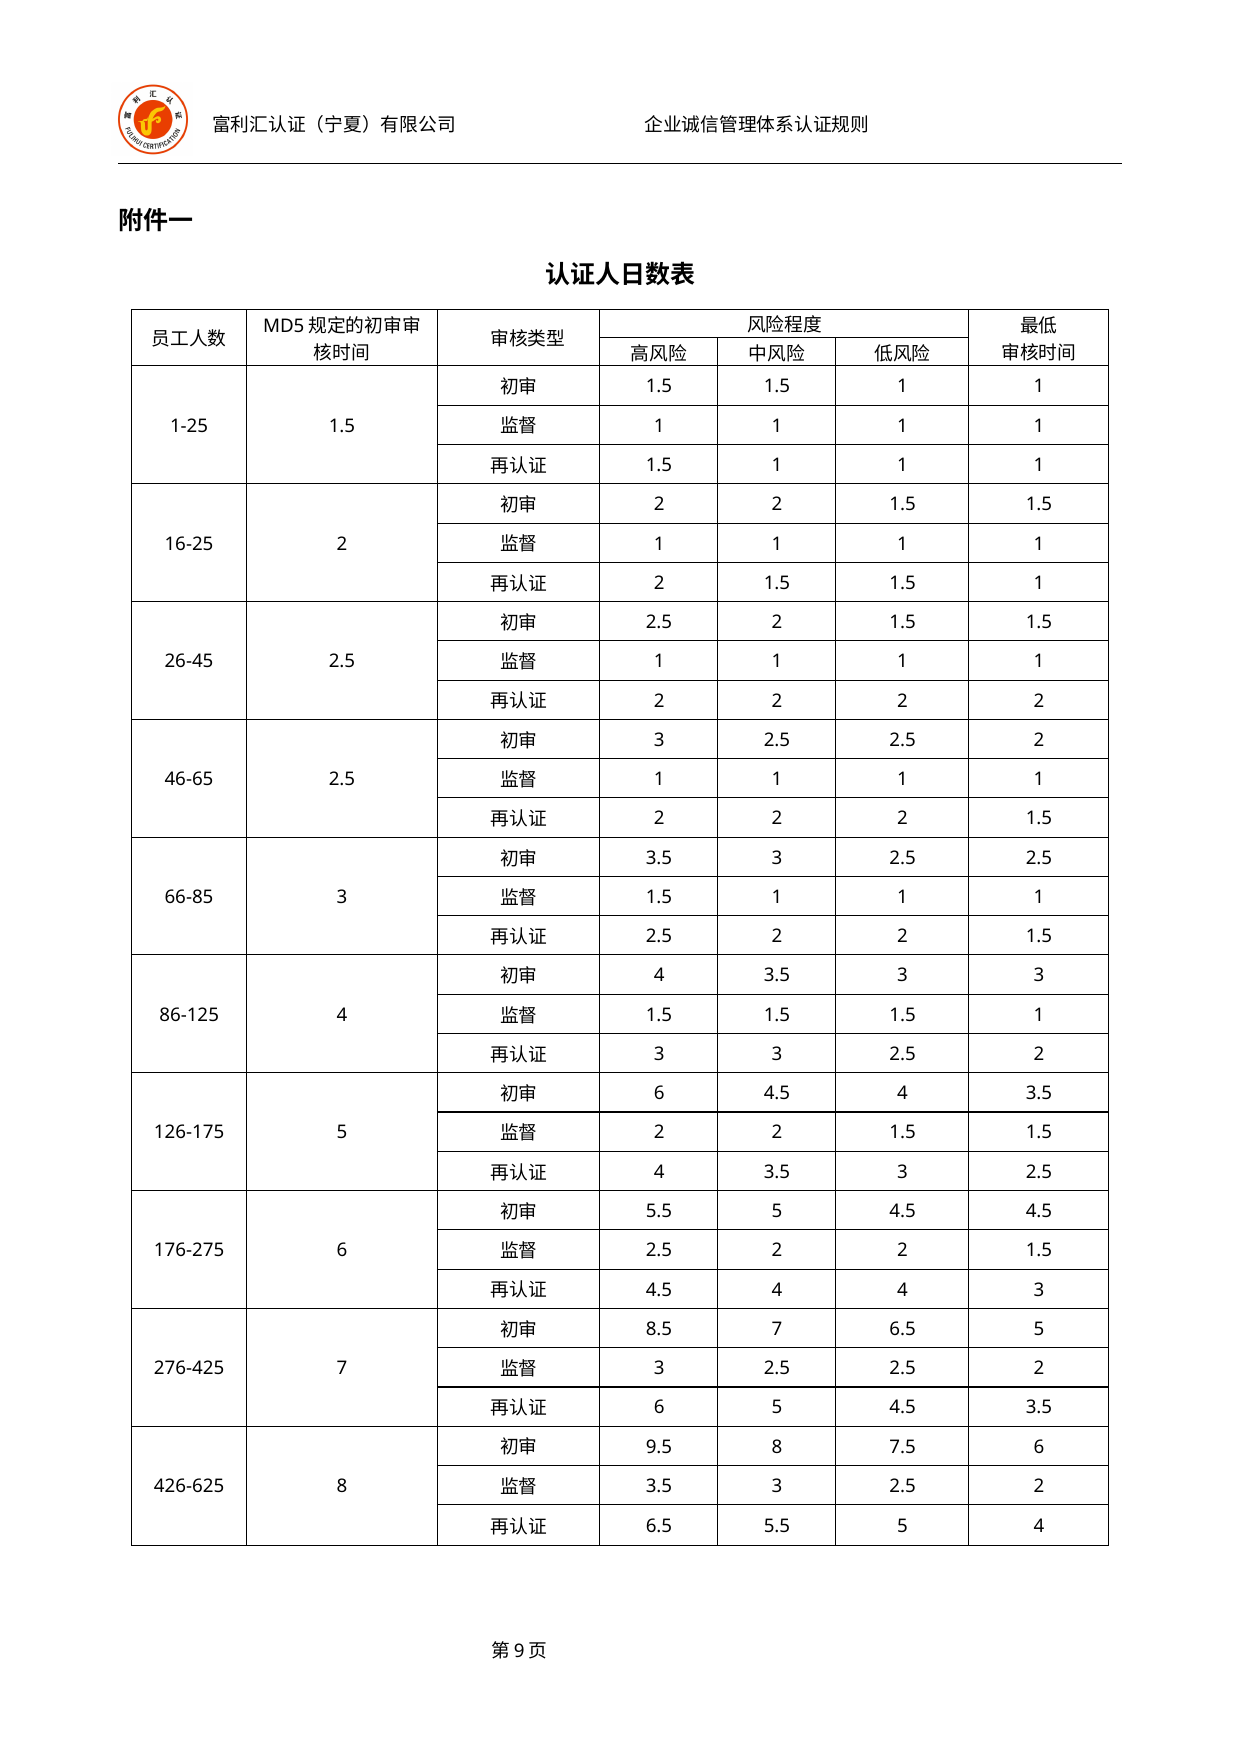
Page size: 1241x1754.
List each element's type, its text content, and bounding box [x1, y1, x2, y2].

table_cell 2 [969, 720, 1108, 758]
table_cell 2 [718, 1230, 835, 1268]
table_cell 3.5 [718, 1152, 835, 1190]
table_cell 1.5 [836, 484, 968, 522]
table_cell 1 [969, 445, 1108, 483]
table_cell 6 [600, 1073, 717, 1111]
table_cell 1 [969, 563, 1108, 601]
table_cell 6.5 [600, 1505, 717, 1544]
table_cell 初审 [438, 484, 599, 522]
table_cell 1.5 [969, 916, 1108, 954]
table_cell 2 [247, 484, 437, 601]
table_header MD5规定的初审审核时间 [247, 310, 437, 365]
table_cell 1 [600, 641, 717, 679]
table_cell 监督 [438, 524, 599, 562]
table_cell 1-25 [132, 366, 246, 483]
table_cell 1.5 [600, 445, 717, 483]
table_cell 8 [247, 1427, 437, 1544]
table_cell 8 [718, 1427, 835, 1465]
table_cell 监督 [438, 406, 599, 444]
table_cell 2 [718, 798, 835, 837]
table_header 最低 审核时间 [969, 310, 1108, 365]
table_cell 4 [247, 955, 437, 1072]
table_cell 3 [836, 1152, 968, 1190]
table_cell 再认证 [438, 916, 599, 954]
table_cell 1 [969, 641, 1108, 679]
table_cell 2.5 [836, 720, 968, 758]
table_cell 276-425 [132, 1309, 246, 1426]
table_cell 初审 [438, 1309, 599, 1347]
table_cell 初审 [438, 720, 599, 758]
table_cell 176-275 [132, 1191, 246, 1308]
table_cell 5 [718, 1191, 835, 1229]
table_cell 初审 [438, 1427, 599, 1465]
table_cell 1.5 [718, 563, 835, 601]
table_cell 1.5 [600, 877, 717, 915]
table_cell 2 [969, 1348, 1108, 1386]
table_cell 2 [969, 1034, 1108, 1072]
table_cell 1 [600, 759, 717, 797]
table_cell 4.5 [836, 1388, 968, 1426]
table_cell 再认证 [438, 1388, 599, 1426]
table_cell 1 [836, 759, 968, 797]
table_cell 4.5 [836, 1191, 968, 1229]
table_cell 4.5 [600, 1270, 717, 1308]
table_cell 2 [718, 484, 835, 522]
table_cell 再认证 [438, 1270, 599, 1308]
table_cell 1 [718, 406, 835, 444]
table_cell 1.5 [969, 602, 1108, 640]
table_cell 初审 [438, 602, 599, 640]
table_cell 高风险 [600, 338, 717, 365]
table_cell 4 [836, 1270, 968, 1308]
table_cell 1 [718, 445, 835, 483]
table_header 员工人数 [132, 310, 246, 365]
table_cell 4 [600, 1152, 717, 1190]
table_cell 1 [969, 759, 1108, 797]
table_cell 1 [969, 877, 1108, 915]
table_header 审核类型 [438, 310, 599, 365]
subtitle 附件一 [118, 200, 1122, 236]
table_cell 1 [600, 524, 717, 562]
table_cell 2.5 [600, 916, 717, 954]
table_cell 3 [600, 1034, 717, 1072]
table_cell 2 [600, 484, 717, 522]
table_cell 再认证 [438, 1505, 599, 1544]
table_cell 3 [718, 838, 835, 876]
table_cell 16-25 [132, 484, 246, 601]
table_cell 3 [600, 1348, 717, 1386]
table_cell 6 [600, 1388, 717, 1426]
table_cell 126-175 [132, 1073, 246, 1190]
table_cell 1.5 [969, 1230, 1108, 1268]
table_cell 再认证 [438, 798, 599, 837]
table_cell 2 [718, 681, 835, 719]
table_cell 2.5 [600, 1230, 717, 1268]
table_cell 4 [600, 955, 717, 994]
table_cell 2.5 [836, 1034, 968, 1072]
table_cell 2 [836, 916, 968, 954]
table_cell 1.5 [969, 484, 1108, 522]
table_cell 6 [247, 1191, 437, 1308]
table_cell 7.5 [836, 1427, 968, 1465]
table_cell 初审 [438, 838, 599, 876]
table_cell 5 [969, 1309, 1108, 1347]
table_cell 监督 [438, 641, 599, 679]
table_cell 26-45 [132, 602, 246, 719]
table_cell 3 [600, 720, 717, 758]
table_cell 初审 [438, 955, 599, 994]
table_cell 1 [718, 877, 835, 915]
table_cell 1.5 [718, 995, 835, 1033]
table_cell 1.5 [836, 1113, 968, 1151]
table_cell 3 [836, 955, 968, 994]
table_cell 1 [969, 524, 1108, 562]
table_cell 3 [969, 1270, 1108, 1308]
picture [111, 82, 193, 156]
table_cell 2 [836, 798, 968, 837]
table_cell 5 [247, 1073, 437, 1190]
table_cell 2 [600, 681, 717, 719]
table_cell 再认证 [438, 445, 599, 483]
table_cell 2.5 [836, 838, 968, 876]
table_cell 66-85 [132, 838, 246, 954]
table_cell 1 [836, 406, 968, 444]
table_cell 1.5 [247, 366, 437, 483]
table_cell 2 [600, 1113, 717, 1151]
table_cell 监督 [438, 1113, 599, 1151]
table_cell 监督 [438, 877, 599, 915]
table_cell 1.5 [718, 366, 835, 404]
table_cell 2.5 [247, 602, 437, 719]
table_cell 1 [836, 366, 968, 404]
table_cell 2.5 [247, 720, 437, 837]
table_cell 1.5 [600, 366, 717, 404]
table_cell 1 [718, 524, 835, 562]
table_cell 2.5 [600, 602, 717, 640]
table_cell 9.5 [600, 1427, 717, 1465]
table_cell 1 [718, 759, 835, 797]
table_cell 1.5 [836, 563, 968, 601]
table_cell 1.5 [969, 1113, 1108, 1151]
table_cell 中风险 [718, 338, 835, 365]
table_cell 4.5 [969, 1191, 1108, 1229]
table_cell 426-625 [132, 1427, 246, 1544]
table_cell 46-65 [132, 720, 246, 837]
table_cell 3.5 [718, 955, 835, 994]
table_cell 5.5 [718, 1505, 835, 1544]
table_header 风险程度 [600, 310, 968, 337]
table_cell 4 [718, 1270, 835, 1308]
table_cell 1.5 [836, 995, 968, 1033]
table_cell 再认证 [438, 563, 599, 601]
table_cell 86-125 [132, 955, 246, 1072]
table_cell 4 [969, 1505, 1108, 1544]
table_cell 3.5 [600, 838, 717, 876]
table_cell 1 [836, 641, 968, 679]
table_cell 再认证 [438, 1152, 599, 1190]
table_cell 低风险 [836, 338, 968, 365]
table_cell 1 [969, 406, 1108, 444]
table_cell 初审 [438, 366, 599, 404]
table_cell 4 [836, 1073, 968, 1111]
table_cell 1 [836, 524, 968, 562]
table_cell 7 [718, 1309, 835, 1347]
table_cell 监督 [438, 1466, 599, 1504]
table_cell 1.5 [600, 995, 717, 1033]
table_cell 2.5 [836, 1348, 968, 1386]
table_cell 监督 [438, 995, 599, 1033]
table_cell 2 [718, 602, 835, 640]
table_cell 1 [718, 641, 835, 679]
table_cell 3 [718, 1034, 835, 1072]
table_cell 3.5 [600, 1466, 717, 1504]
table_cell 再认证 [438, 681, 599, 719]
table_cell 2.5 [718, 1348, 835, 1386]
table_cell 1 [836, 877, 968, 915]
table_cell 2.5 [718, 720, 835, 758]
subtitle 认证人日数表 [118, 254, 1122, 291]
table_cell 2 [718, 1113, 835, 1151]
table_cell 2 [836, 681, 968, 719]
table_cell 4.5 [718, 1073, 835, 1111]
table_cell 初审 [438, 1191, 599, 1229]
table_cell 监督 [438, 1230, 599, 1268]
table_cell 8.5 [600, 1309, 717, 1347]
table_cell 7 [247, 1309, 437, 1426]
table_cell 2 [600, 563, 717, 601]
table_cell 2 [969, 1466, 1108, 1504]
table_cell 5 [836, 1505, 968, 1544]
table_cell 3 [969, 955, 1108, 994]
table_cell 2 [600, 798, 717, 837]
table_cell 5 [718, 1388, 835, 1426]
table_cell 初审 [438, 1073, 599, 1111]
table_cell 5.5 [600, 1191, 717, 1229]
table_cell 监督 [438, 1348, 599, 1386]
table_cell 2.5 [969, 838, 1108, 876]
table_cell 6 [969, 1427, 1108, 1465]
table_cell 3 [718, 1466, 835, 1504]
table_cell 监督 [438, 759, 599, 797]
table_cell 3 [247, 838, 437, 954]
table_cell 2.5 [969, 1152, 1108, 1190]
table_cell 1 [969, 995, 1108, 1033]
table_cell 3.5 [969, 1388, 1108, 1426]
table_cell 6.5 [836, 1309, 968, 1347]
table_cell 1 [969, 366, 1108, 404]
table_cell 再认证 [438, 1034, 599, 1072]
table_cell 2 [718, 916, 835, 954]
table_cell 1 [836, 445, 968, 483]
table_cell 2 [969, 681, 1108, 719]
table_cell 1 [600, 406, 717, 444]
table_cell 3.5 [969, 1073, 1108, 1111]
table_cell 1.5 [969, 798, 1108, 837]
table_cell 2.5 [836, 1466, 968, 1504]
table_cell 1.5 [836, 602, 968, 640]
table_cell 2 [836, 1230, 968, 1268]
